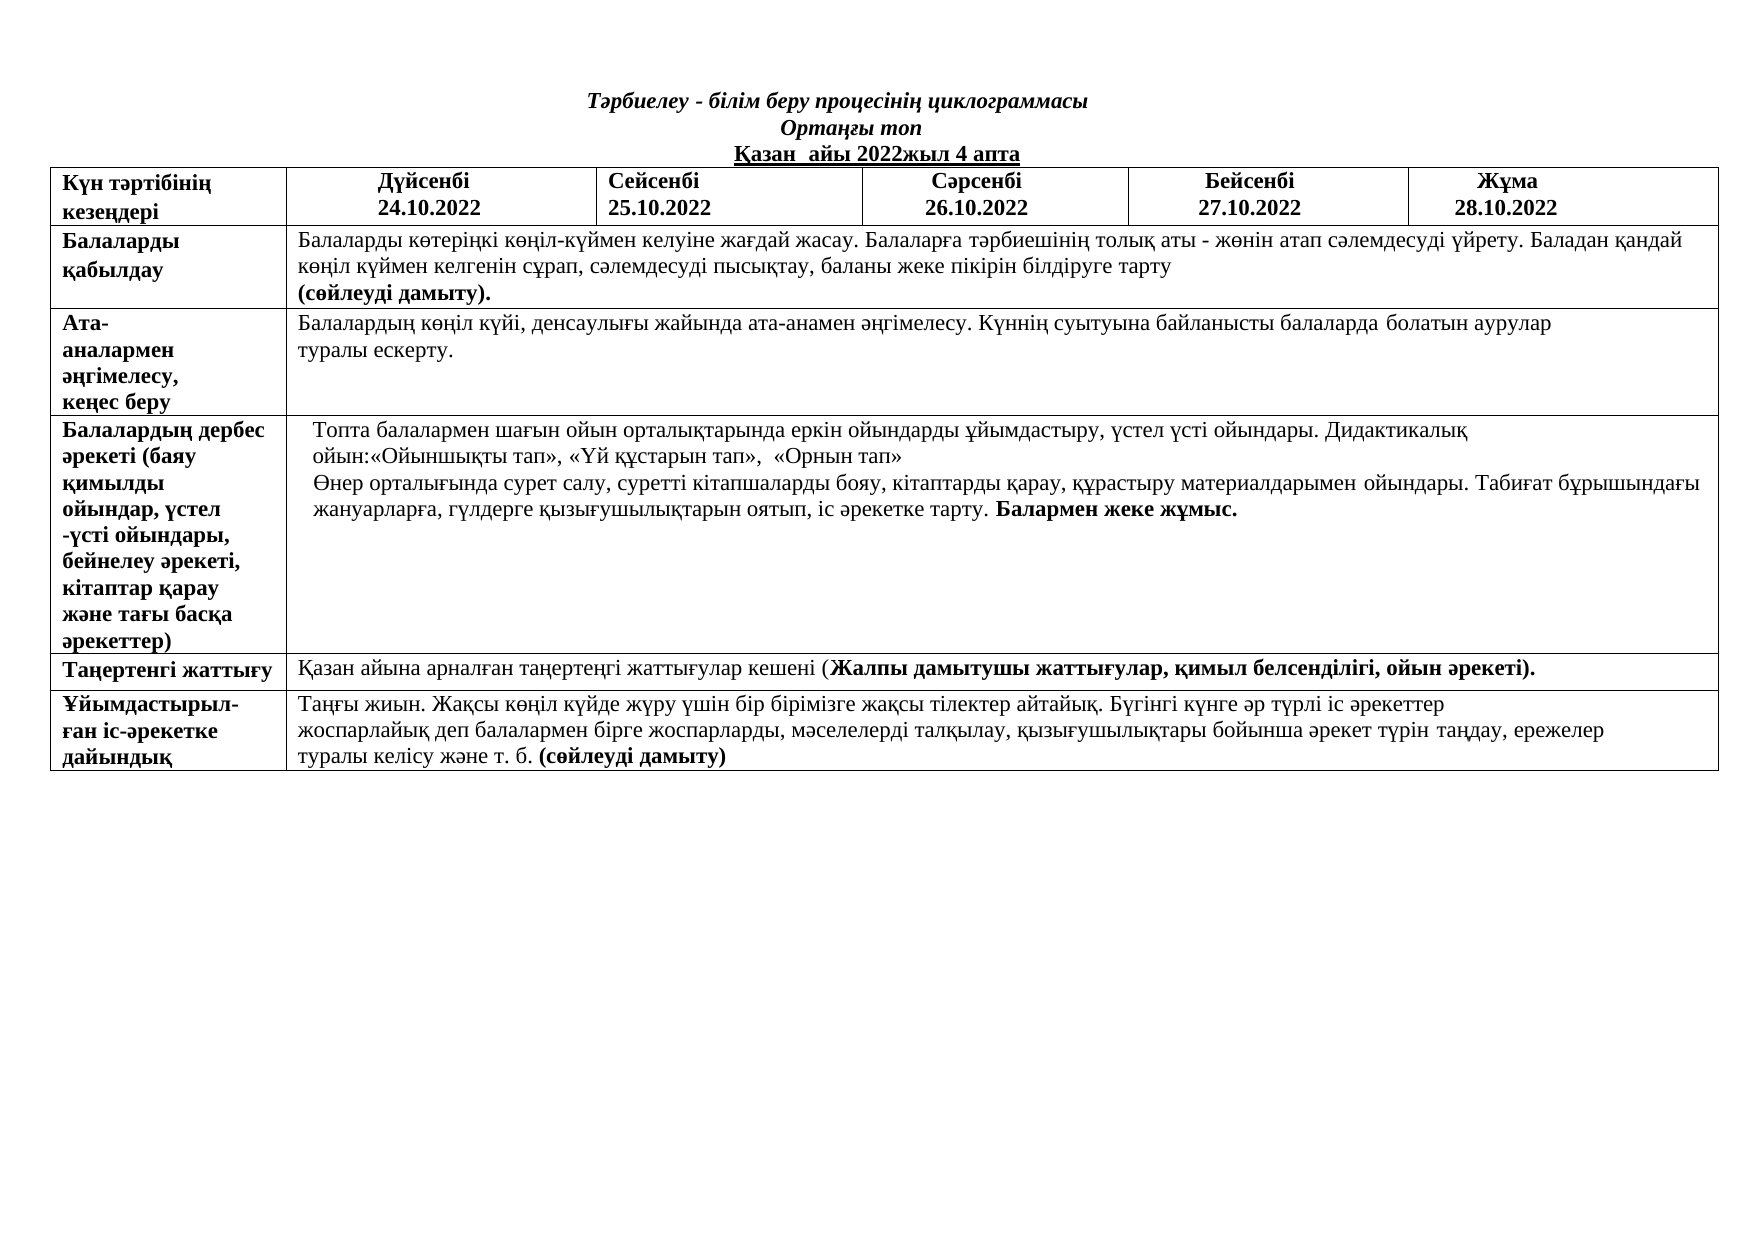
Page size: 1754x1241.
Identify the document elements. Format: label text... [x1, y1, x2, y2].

table_cell Балалардың дербес әрекеті (баяу қимылды ойындар, үстел -үсті ойындары, бейнелеу әрекеті, кітаптар қарау және тағы басқа әрекеттер) [51, 416, 286, 653]
table_header Күн тәртібінің кезеңдері [51, 168, 286, 225]
text Тәрбиелеу - білім беру процесінің циклограммасы [106, 87, 1575, 114]
table_cell Таңғы жиын. Жақсы көңіл күйде жүру үшін бір бірімізге жақсы тілектер айтайық. Бүгінгі күнге әр түрлі іс әрекеттер жоспарлайық деп балалармен бірге жоспарларды, мәселелерді талқылау, қызығушылықтары бойынша әрекет түрін таңдау, ережелер туралы келісу және т. б. (сөйлеуді дамыту) [287, 691, 1718, 769]
table_cell Балаларды қабылдау [51, 226, 286, 308]
table_header Сейсенбі 25.10.2022 [597, 168, 862, 225]
table_cell Таңертенгі жаттығу [51, 654, 286, 689]
table_cell Балалардың көңіл күйі, денсаулығы жайында ата-анамен әңгімелесу. Күннің суытуына байланысты балаларда болатын аурулар туралы ескерту. [287, 309, 1718, 415]
table_cell Топта балалармен шағын ойын орталықтарында еркін ойындарды ұйымдастыру, үстел үсті ойындары. Дидактикалық ойын:«Ойыншықты тап», «Үй құстарын тап», «Орнын тап» Өнер орталығында сурет салу, суретті кітапшаларды бояу, кітаптарды қарау, құрастыру материалдарымен ойындары. Табиғат бұрышындағы жануарларға, гүлдерге қызығушылықтарын оятып, іс әрекетке тарту. Балармен жеке жұмыс. [287, 416, 1718, 653]
text Ортаңғы топ [127, 114, 1575, 140]
table_header Сәрсенбі 26.10.2022 [863, 168, 1128, 225]
text Қазан айы 2022жыл 4 апта [127, 140, 1627, 167]
table_header Дүйсенбі 24.10.2022 [287, 168, 596, 225]
table_cell Балаларды көтеріңкі көңіл-күймен келуіне жағдай жасау. Балаларға тәрбиешінің толық аты - жөнін атап сәлемдесуді үйрету. Баладан қандай көңіл күймен келгенін сұрап, сәлемдесуді пысықтау, баланы жеке пікірін білдіруге тарту (сөйлеуді дамыту). [287, 226, 1718, 308]
table_cell Қазан айына арналған таңертеңгі жаттығулар кешені (Жалпы дамытушы жаттығулар, қимыл белсенділігі, ойын әрекеті). [287, 654, 1718, 689]
table_header Бейсенбі 27.10.2022 [1129, 168, 1408, 225]
table_header Жұма 28.10.2022 [1409, 168, 1718, 225]
table_cell Ата-аналармен әңгімелесу, кеңес беру [51, 309, 286, 415]
table_cell Ұйымдастырыл-ған іс-әрекетке дайындық [51, 691, 286, 769]
